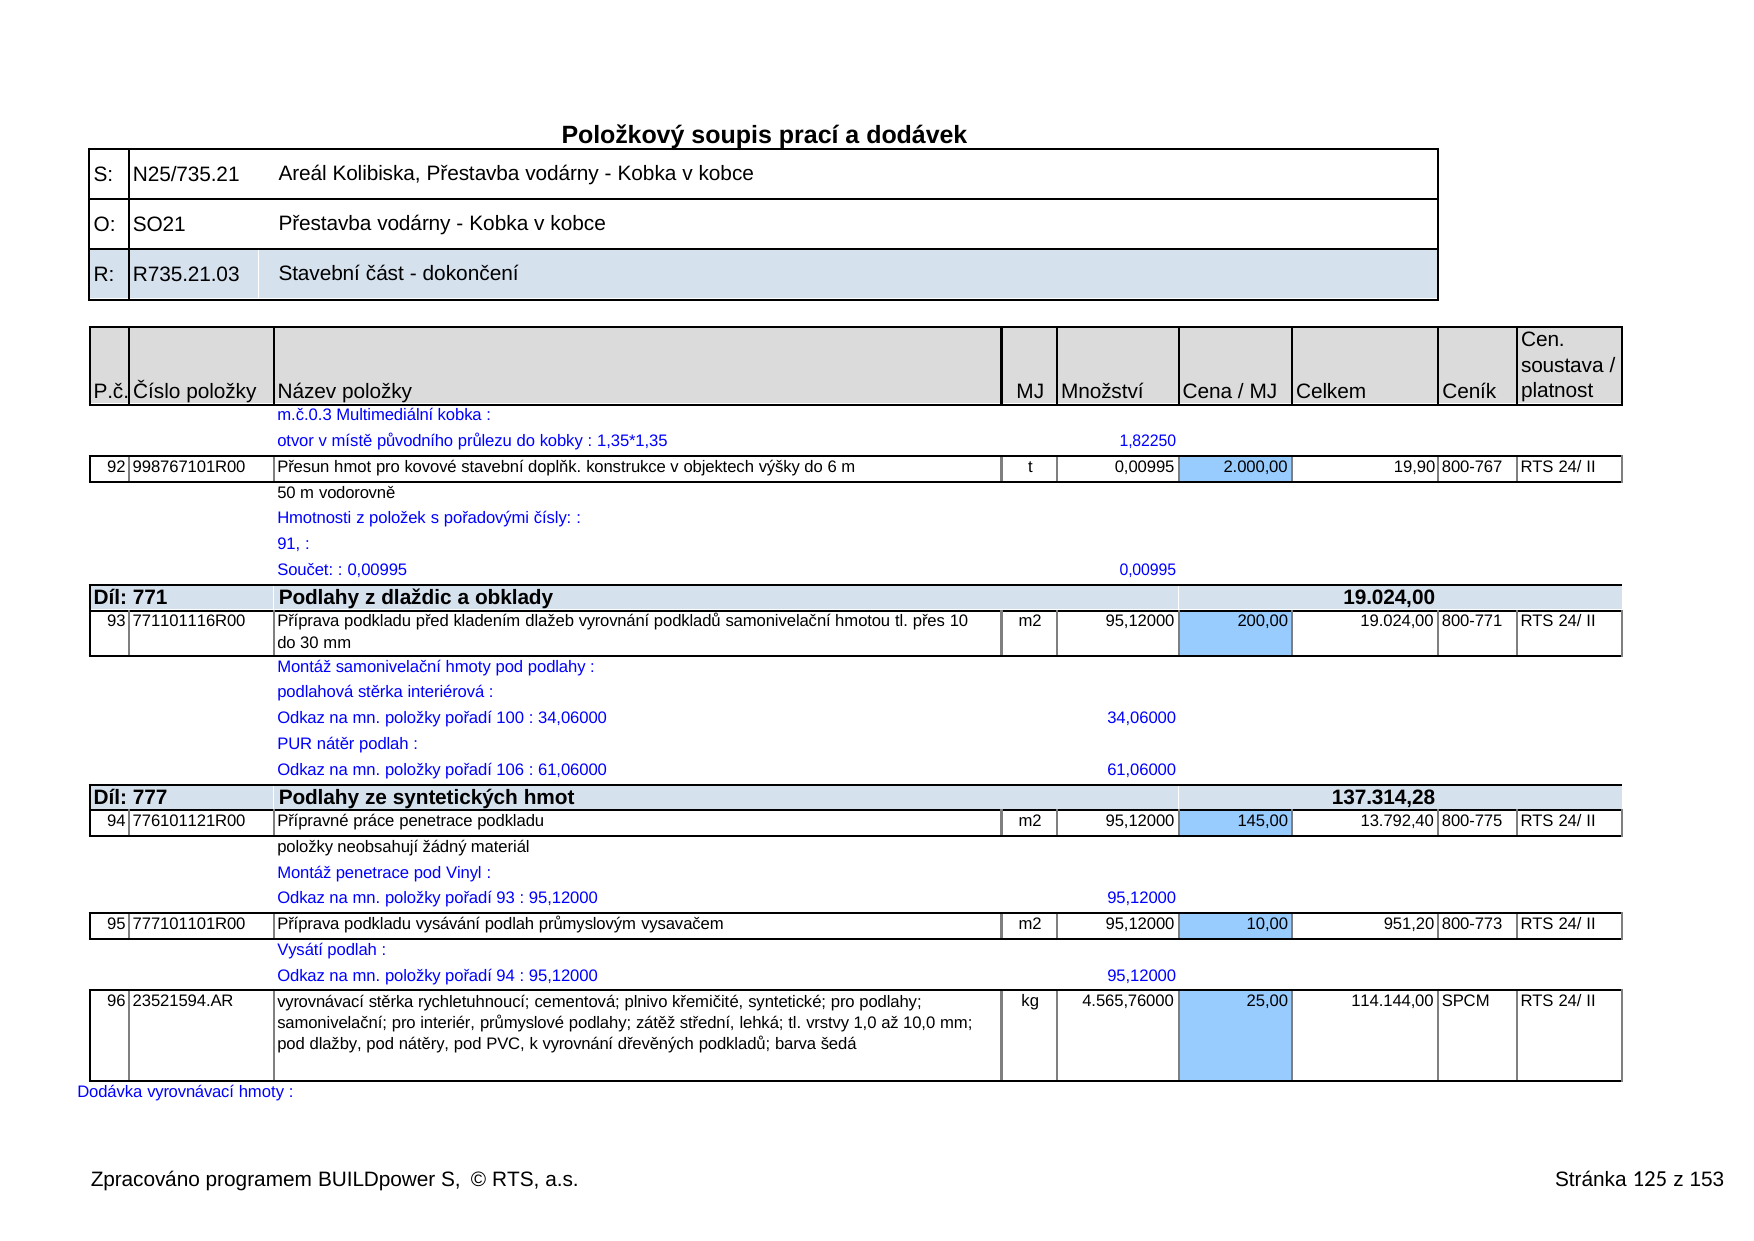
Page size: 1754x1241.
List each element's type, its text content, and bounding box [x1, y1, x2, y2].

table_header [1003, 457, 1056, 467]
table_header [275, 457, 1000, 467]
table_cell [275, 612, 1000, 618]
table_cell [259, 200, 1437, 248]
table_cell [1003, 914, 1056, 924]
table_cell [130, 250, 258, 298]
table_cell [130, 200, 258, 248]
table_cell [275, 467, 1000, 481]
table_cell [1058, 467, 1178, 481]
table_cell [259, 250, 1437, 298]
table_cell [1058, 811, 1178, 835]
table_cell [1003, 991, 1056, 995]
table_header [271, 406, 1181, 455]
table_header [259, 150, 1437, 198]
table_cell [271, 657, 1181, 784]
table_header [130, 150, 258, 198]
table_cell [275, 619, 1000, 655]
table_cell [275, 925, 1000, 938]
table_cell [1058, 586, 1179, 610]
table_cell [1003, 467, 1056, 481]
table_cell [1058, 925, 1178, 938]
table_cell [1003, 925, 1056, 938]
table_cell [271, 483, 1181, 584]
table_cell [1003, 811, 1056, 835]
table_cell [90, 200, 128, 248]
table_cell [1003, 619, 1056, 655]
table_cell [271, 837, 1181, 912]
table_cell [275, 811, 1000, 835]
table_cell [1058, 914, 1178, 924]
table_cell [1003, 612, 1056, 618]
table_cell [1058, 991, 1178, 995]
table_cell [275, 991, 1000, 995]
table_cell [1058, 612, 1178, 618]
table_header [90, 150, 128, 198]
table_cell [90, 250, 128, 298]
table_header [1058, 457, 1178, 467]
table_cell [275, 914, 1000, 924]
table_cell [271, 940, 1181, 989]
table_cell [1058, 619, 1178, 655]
text Dodávka vyrovnávací hmoty : [77, 1082, 1733, 1101]
